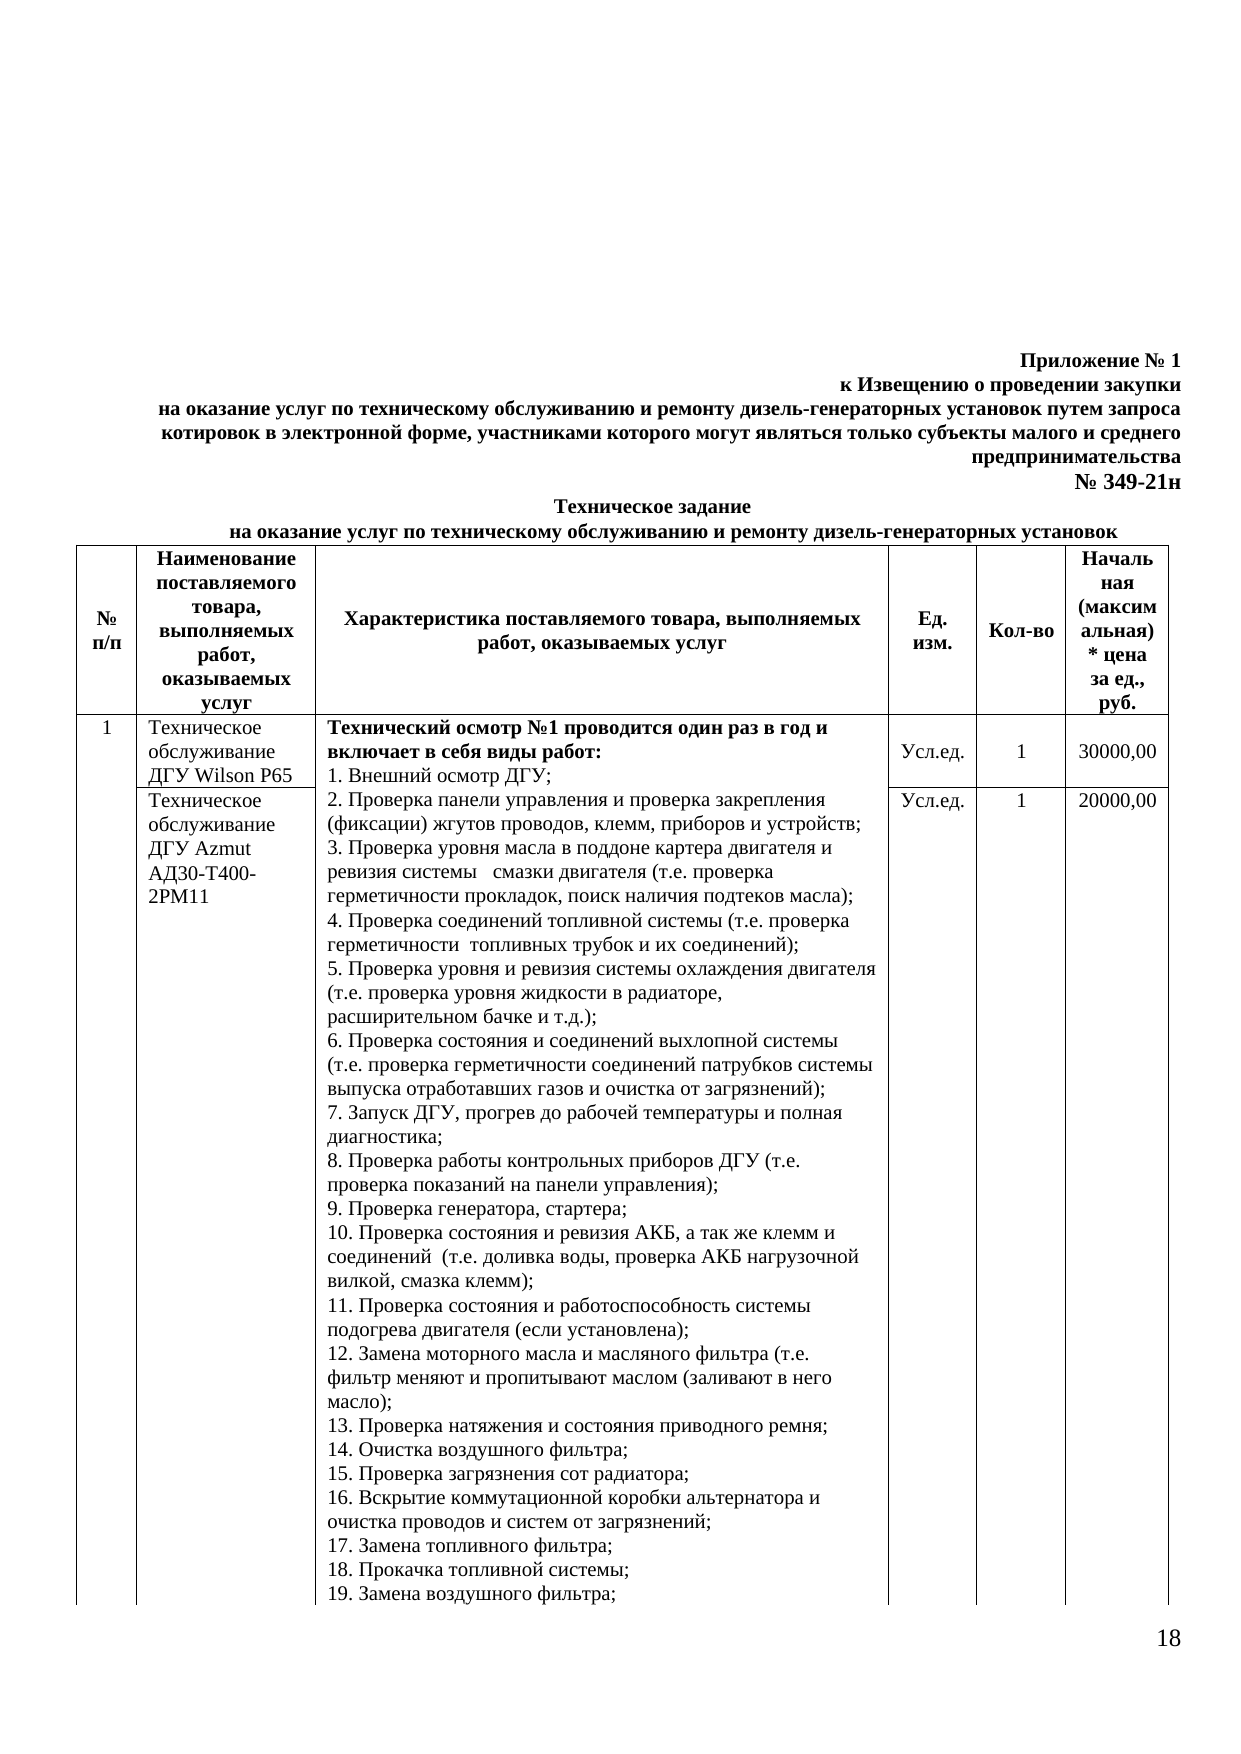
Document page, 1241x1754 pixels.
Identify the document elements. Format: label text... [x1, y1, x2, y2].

text к Извещению о проведении закупки [118, 372, 1181, 396]
table_cell 1 [977, 788, 1065, 1605]
table_cell Технический осмотр №1 проводится один раз в год и включает в себя виды работ: 1. Внешний осмотр ДГУ; 2. Проверка панели управления и проверка закрепления (фиксации) жгутов проводов, клемм, приборов и устройств; 3. Проверка уровня масла в поддоне картера двигателя и ревизия системы смазки двигателя (т.е. проверка герметичности прокладок, поиск наличия подтеков масла); 4. Проверка соединений топливной системы (т.е. проверка герметичности топливных трубок и их соединений); 5. Проверка уровня и ревизия системы охлаждения двигателя (т.е. проверка уровня жидкости в радиаторе, расширительном бачке и т.д.); 6. Проверка состояния и соединений выхлопной системы (т.е. проверка герметичности соединений патрубков системы выпуска отработавших газов и очистка от загрязнений); 7. Запуск ДГУ, прогрев до рабочей температуры и полная диагностика; 8. Проверка работы контрольных приборов ДГУ (т.е. проверка показаний на панели управления); 9. Проверка генератора, стартера; 10. Проверка состояния и ревизия АКБ, а так же клемм и соединений (т.е. доливка воды, проверка АКБ нагрузочной вилкой, смазка клемм); 11. Проверка состояния и работоспособность системы подогрева двигателя (если установлена); 12. Замена моторного масла и масляного фильтра (т.е. фильтр меняют и пропитывают маслом (заливают в него масло); 13. Проверка натяжения и состояния приводного ремня; 14. Очистка воздушного фильтра; 15. Проверка загрязнения сот радиатора; 16. Вскрытие коммутационной коробки альтернатора и очистка проводов и систем от загрязнений; 17. Замена топливного фильтра; 18. Прокачка топливной системы; 19. Замена воздушного фильтра; 20. Замена охлаждающей жидкости; 21. Уборка помещения ДГУ. [316, 715, 888, 1605]
table_cell 20000,00 [1066, 788, 1168, 1605]
table_cell 1 [77, 715, 136, 1605]
table_cell Усл.ед. [889, 715, 976, 787]
table_cell 1 [977, 715, 1065, 787]
text № 349-21н [118, 468, 1181, 494]
text на оказание услуг по техническому обслуживанию и ремонту дизель-генераторных установок [126, 518, 1181, 543]
table_header Кол-во [977, 546, 1065, 714]
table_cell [137, 788, 315, 1605]
text Техническое задание [118, 494, 1181, 518]
table_header № п/п [77, 546, 136, 714]
text на оказание услуг по техническому обслуживанию и ремонту дизель-генераторных установок путем запроса котировок в электронной форме, участниками которого могут являться только субъекты малого и среднего предпринимательства [118, 396, 1181, 468]
table_header Ед. изм. [889, 546, 976, 714]
table_header Характеристика поставляемого товара, выполняемых работ, оказываемых услуг [316, 546, 888, 714]
table_header Начальная (максимальная)* цена за ед., руб. [1066, 546, 1168, 714]
table_cell 30000,00 [1066, 715, 1168, 787]
table_cell Усл.ед. [889, 788, 976, 1605]
table_cell Техническое обслуживание ДГУ Wilson P65 [137, 715, 315, 787]
table_header Наименование поставляемого товара, выполняемых работ, оказываемых услуг [137, 546, 315, 714]
text Приложение № 1 [118, 348, 1181, 372]
